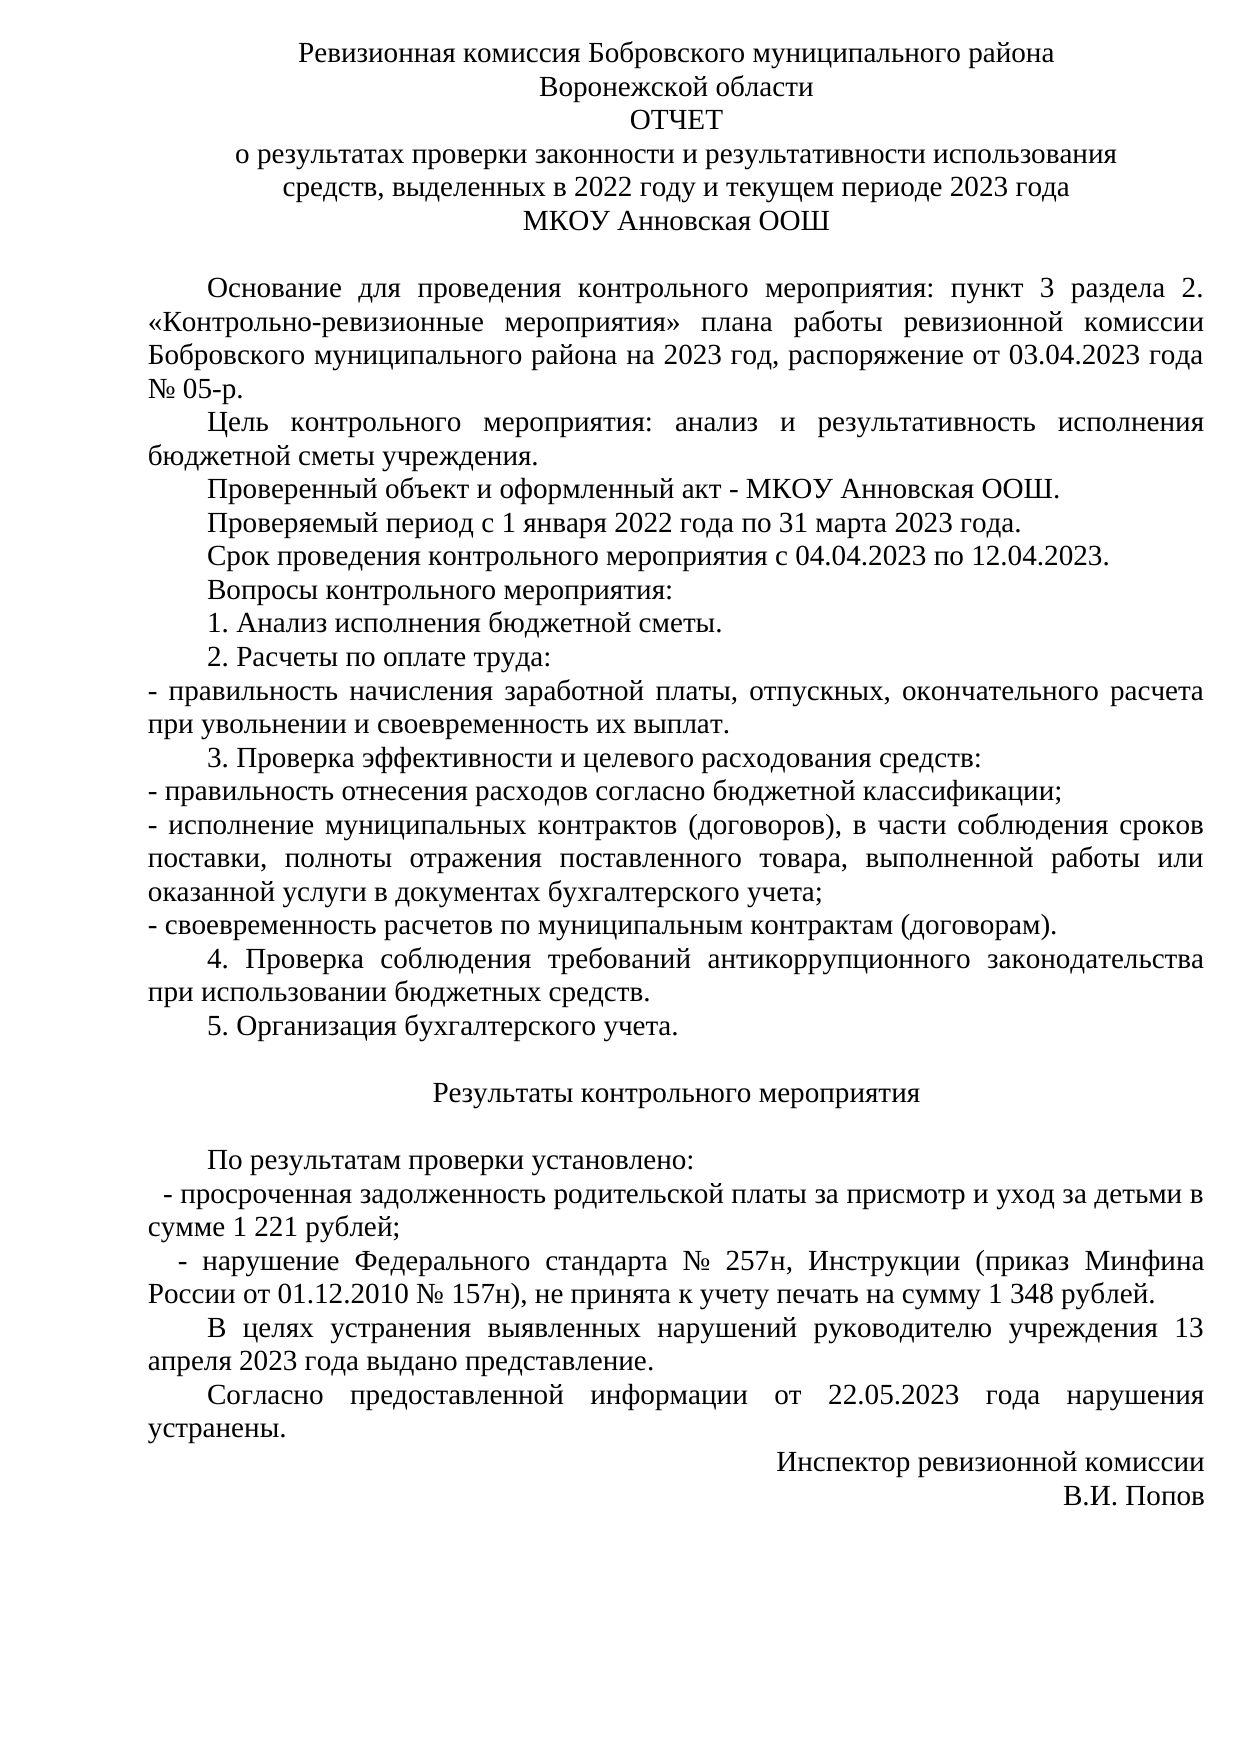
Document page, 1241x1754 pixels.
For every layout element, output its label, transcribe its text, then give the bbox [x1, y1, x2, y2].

text Вопросы контрольного мероприятия: [148, 572, 1205, 606]
text 1. Анализ исполнения бюджетной сметы. [148, 606, 1205, 639]
text ОТЧЕТ [148, 102, 1205, 136]
text Проверяемый период с 1 января 2022 года по 31 марта 2023 года. [148, 505, 1205, 538]
text Воронежской области [148, 69, 1205, 102]
list - исполнение муниципальных контрактов (договоров), в части соблюдения сроков поставки, полноты отражения поставленного товара, выполненной работы или оказанной услуги в документах бухгалтерского учета; [148, 807, 1205, 907]
text - нарушение Федерального стандарта № 257н, Инструкции (приказ Минфина России от 01.12.2010 № 157н), не принята к учету печать на сумму 1 348 рублей. [148, 1243, 1205, 1310]
text - просроченная задолженность родительской платы за присмотр и уход за детьми в сумме 1 221 рублей; [148, 1176, 1205, 1243]
text Срок проведения контрольного мероприятия с 04.04.2023 по 12.04.2023. [148, 538, 1205, 572]
text - правильность отнесения расходов согласно бюджетной классификации; [148, 773, 1205, 807]
list - правильность начисления заработной платы, отпускных, окончательного расчета при увольнении и своевременность их выплат. [148, 673, 1205, 740]
text о результатах проверки законности и результативности использования [148, 136, 1205, 169]
text Результаты контрольного мероприятия [148, 1075, 1205, 1109]
text средств, выделенных в 2022 году и текущем периоде 2023 года [148, 169, 1205, 203]
text 3. Проверка эффективности и целевого расходования средств: [148, 740, 1205, 773]
list - своевременность расчетов по муниципальным контрактам (договорам). [148, 907, 1205, 941]
text Ревизионная комиссия Бобровского муниципального района [148, 35, 1205, 69]
text 2. Расчеты по оплате труда: [148, 639, 1205, 673]
text В целях устранения выявленных нарушений руководителю учреждения 13 апреля 2023 года выдано представление. [148, 1310, 1205, 1377]
text 5. Организация бухгалтерского учета. [148, 1008, 1205, 1042]
text Согласно предоставленной информации от 22.05.2023 года нарушения устранены. [148, 1377, 1205, 1444]
text МКОУ Анновская ООШ [148, 203, 1205, 237]
text Проверенный объект и оформленный акт - МКОУ Анновская ООШ. [148, 471, 1205, 505]
text В.И. Попов [148, 1478, 1205, 1511]
text Инспектор ревизионной комиссии [148, 1444, 1205, 1478]
text Цель контрольного мероприятия: анализ и результативность исполнения бюджетной сметы учреждения. [148, 404, 1205, 471]
list 4. Проверка соблюдения требований антикоррупционного законодательства при использовании бюджетных средств. [148, 941, 1205, 1008]
text Основание для проведения контрольного мероприятия: пункт 3 раздела 2. «Контрольно-ревизионные мероприятия» плана работы ревизионной комиссии Бобровского муниципального района на 2023 год, распоряжение от 03.04.2023 года № 05-р. [148, 270, 1205, 404]
text По результатам проверки установлено: [148, 1142, 1205, 1176]
